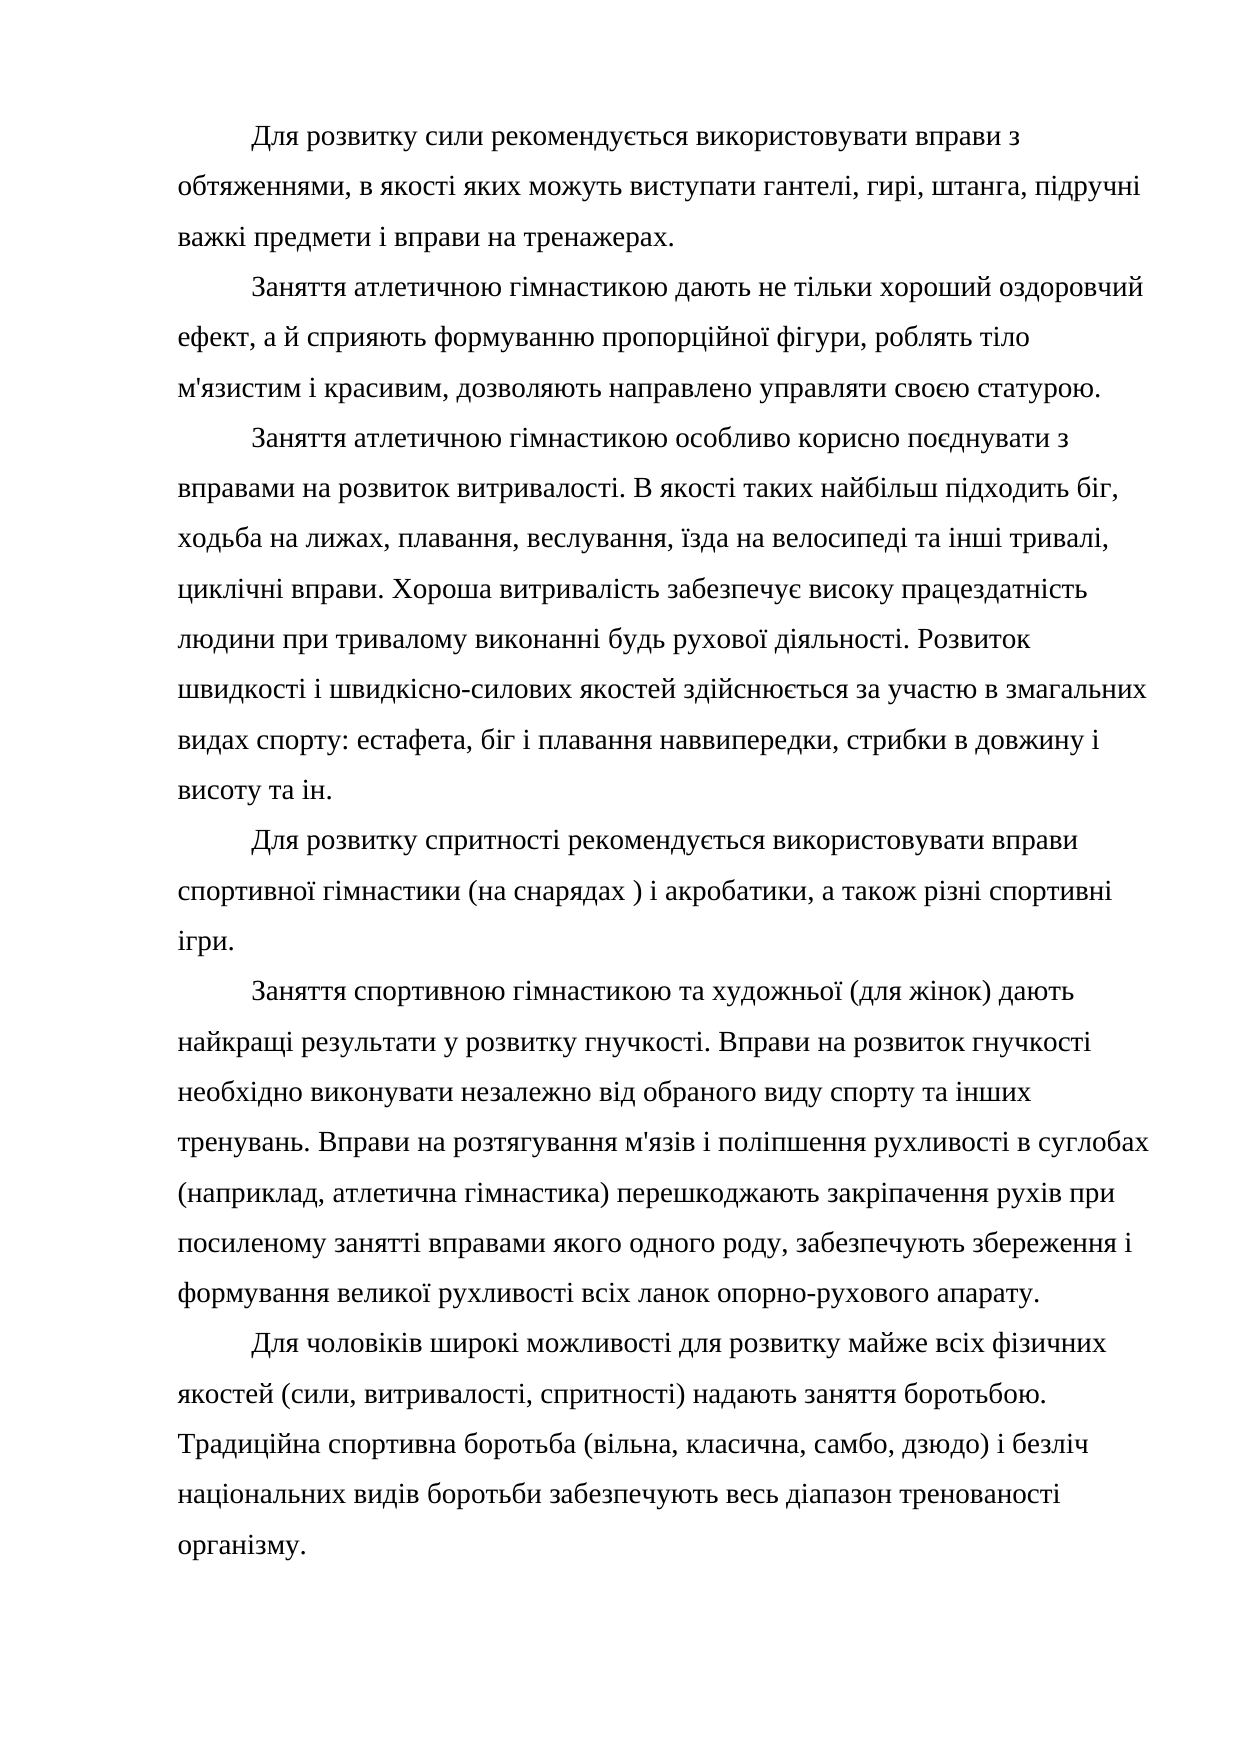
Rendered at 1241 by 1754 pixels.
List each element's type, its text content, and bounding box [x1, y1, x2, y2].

text Для чоловіків широкі можливості для розвитку майже всіх фізичних якостей (сили, витривалості, спритності) надають заняття боротьбою. Традиційна спортивна боротьба (вільна, класична, самбо, дзюдо) і безліч національних видів боротьби забезпечують весь діапазон тренованості організму. [177, 1326, 1152, 1560]
text Заняття атлетичною гімнастикою особливо корисно поєднувати з вправами на розвиток витривалості. В якості таких найбільш підходить біг, ходьба на лижах, плавання, веслування, їзда на велосипеді та інші тривалі, циклічні вправи. Хороша витривалість забезпечує високу працездатність людини при тривалому виконанні будь рухової діяльності. Розвиток швидкості і швидкісно-силових якостей здійснюється за участю в змагальних видах спорту: естафета, біг і плавання наввипередки, стрибки в довжину і висоту та ін. [177, 420, 1152, 806]
text Для розвитку спритності рекомендується використовувати вправи спортивної гімнастики (на снарядах ) і акробатики, а також різні спортивні ігри. [177, 822, 1152, 957]
text Заняття спортивною гімнастикою та художньої (для жінок) дають найкращі результати у розвитку гнучкості. Вправи на розвиток гнучкості необхідно виконувати незалежно від обраного виду спорту та інших тренувань. Вправи на розтягування м'язів і поліпшення рухливості в суглобах (наприклад, атлетична гімнастика) перешкоджають закріпачення рухів при посиленому занятті вправами якого одного роду, забезпечують збереження і формування великої рухливості всіх ланок опорно-рухового апарату. [177, 973, 1152, 1309]
text Для розвитку сили рекомендується використовувати вправи з обтяженнями, в якості яких можуть виступати гантелі, гирі, штанга, підручні важкі предмети і вправи на тренажерах. [177, 118, 1152, 252]
text Заняття атлетичною гімнастикою дають не тільки хороший оздоровчий ефект, а й сприяють формуванню пропорційної фігури, роблять тіло м'язистим і красивим, дозволяють направлено управляти своєю статурою. [177, 269, 1152, 403]
